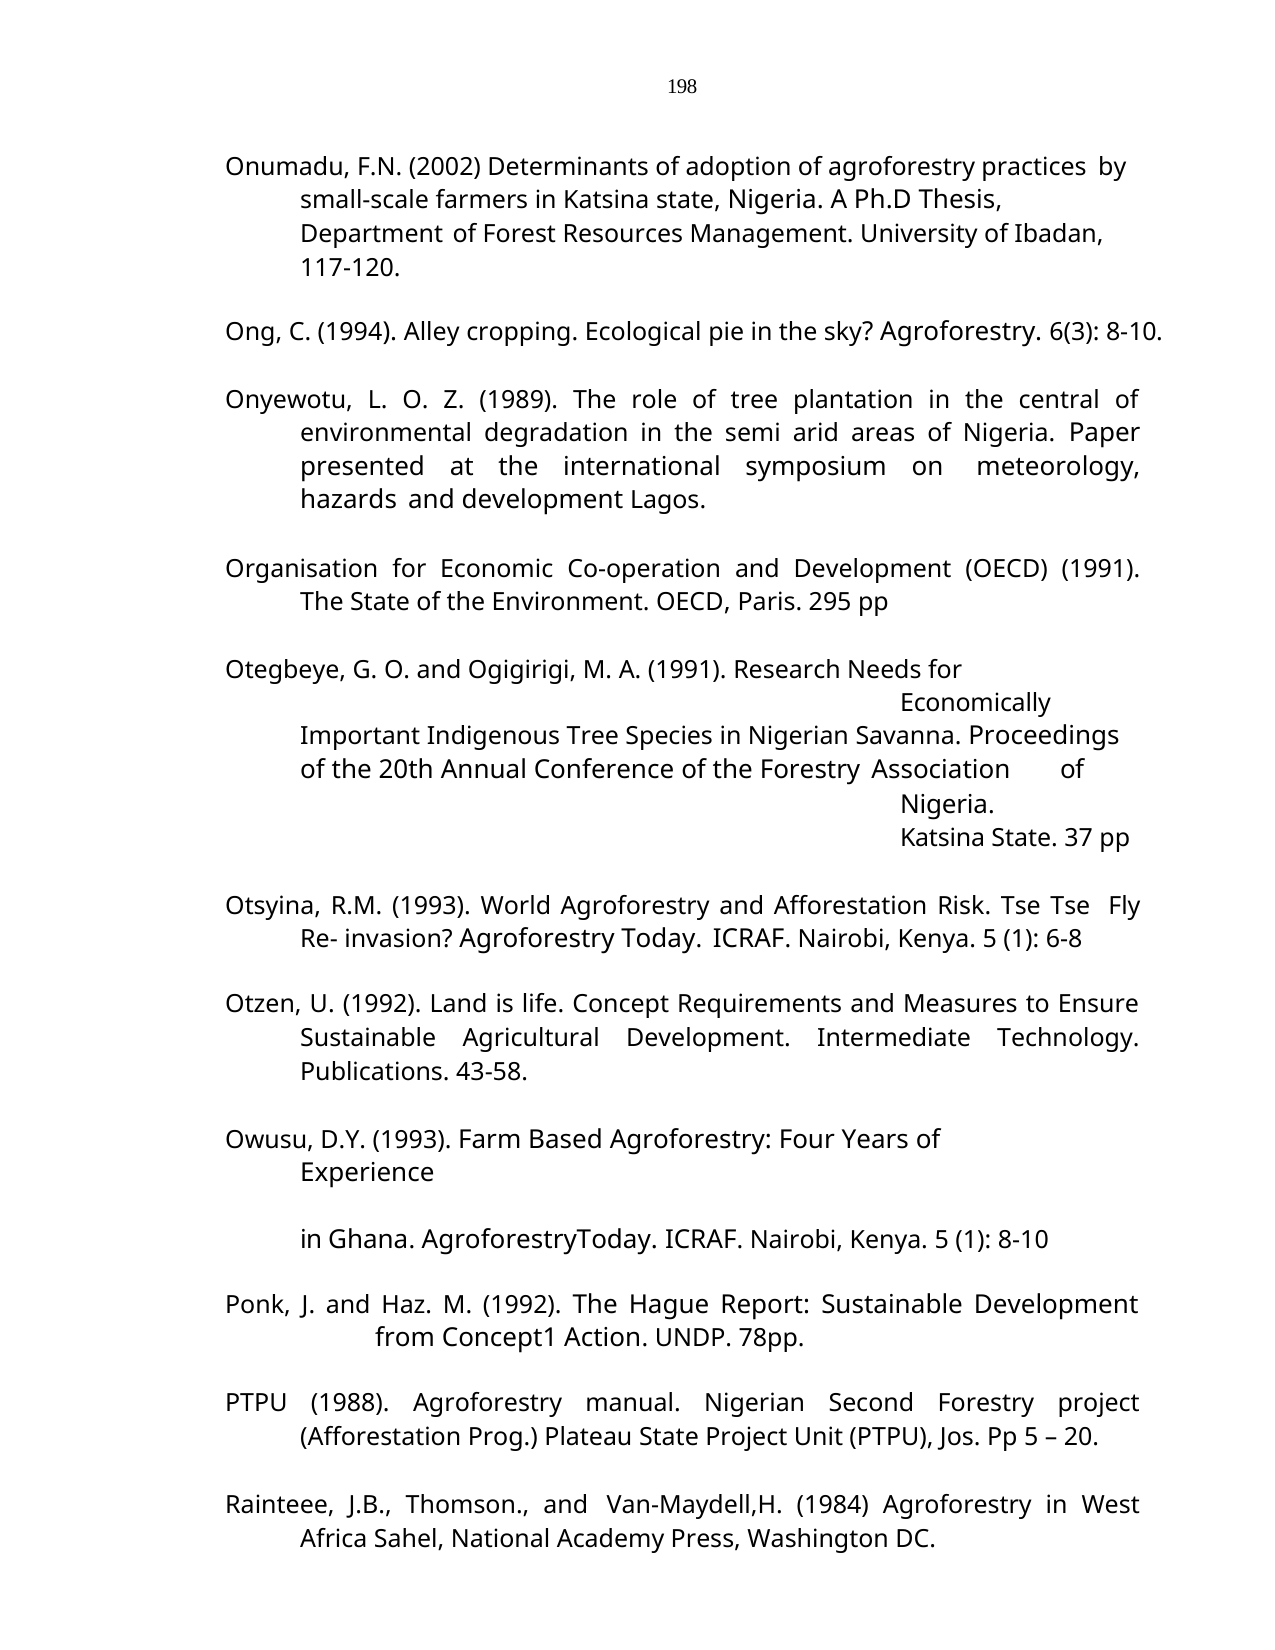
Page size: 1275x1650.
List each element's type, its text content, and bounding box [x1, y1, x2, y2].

text Otegbeye, G. O. and Ogigirigi, M. A. (1991). Research Needs for Economically Important Indigenous Tree Species in Nigerian Savanna. Proceedings of the 20th Annual Conference of the Forestry Association of Nigeria. Katsina State. 37 pp [225, 653, 1140, 853]
text Ong, C. (1994). Alley cropping. Ecological pie in the sky? Agroforestry. 6(3): 8-10. [225, 313, 1229, 348]
text Ponk, J. and Haz. M. (1992). The Hague Report: Sustainable Development from Concept1 Action. UNDP. 78pp. [225, 1287, 1141, 1354]
text PTPU (1988). Agroforestry manual. Nigerian Second Forestry project (Afforestation Prog.) Plateau State Project Unit (PTPU), Jos. Pp 5 – 20. [225, 1384, 1140, 1453]
text Otzen, U. (1992). Land is life. Concept Requirements and Measures to Ensure Sustainable Agricultural Development. Intermediate Technology. Publications. 43-58. [225, 985, 1140, 1087]
text Onumadu, F.N. (2002) Determinants of adoption of agroforestry practices by small-scale farmers in Katsina state, Nigeria. A Ph.D Thesis, Department of Forest Resources Management. University of Ibadan, 117-120. [225, 148, 1140, 283]
text Rainteee, J.B., Thomson., and Van-Maydell,H. (1984) Agroforestry in West Africa Sahel, National Academy Press, Washington DC. [225, 1487, 1140, 1555]
text Onyewotu, L. O. Z. (1989). The role of tree plantation in the central of environmental degradation in the semi arid areas of Nigeria. Paper presented at the international symposium on meteorology, hazards and development Lagos. [225, 383, 1140, 516]
text Organisation for Economic Co-operation and Development (OECD) (1991). The State of the Environment. OECD, Paris. 295 pp [225, 552, 1141, 618]
text Owusu, D.Y. (1993). Farm Based Agroforestry: Four Years of Experience in Ghana. AgroforestryToday. ICRAF. Nairobi, Kenya. 5 (1): 8-10 [225, 1122, 1070, 1257]
text Otsyina, R.M. (1993). World Agroforestry and Afforestation Risk. Tse Tse Fly Re- invasion? Agroforestry Today. ICRAF. Nairobi, Kenya. 5 (1): 6-8 [225, 888, 1141, 955]
